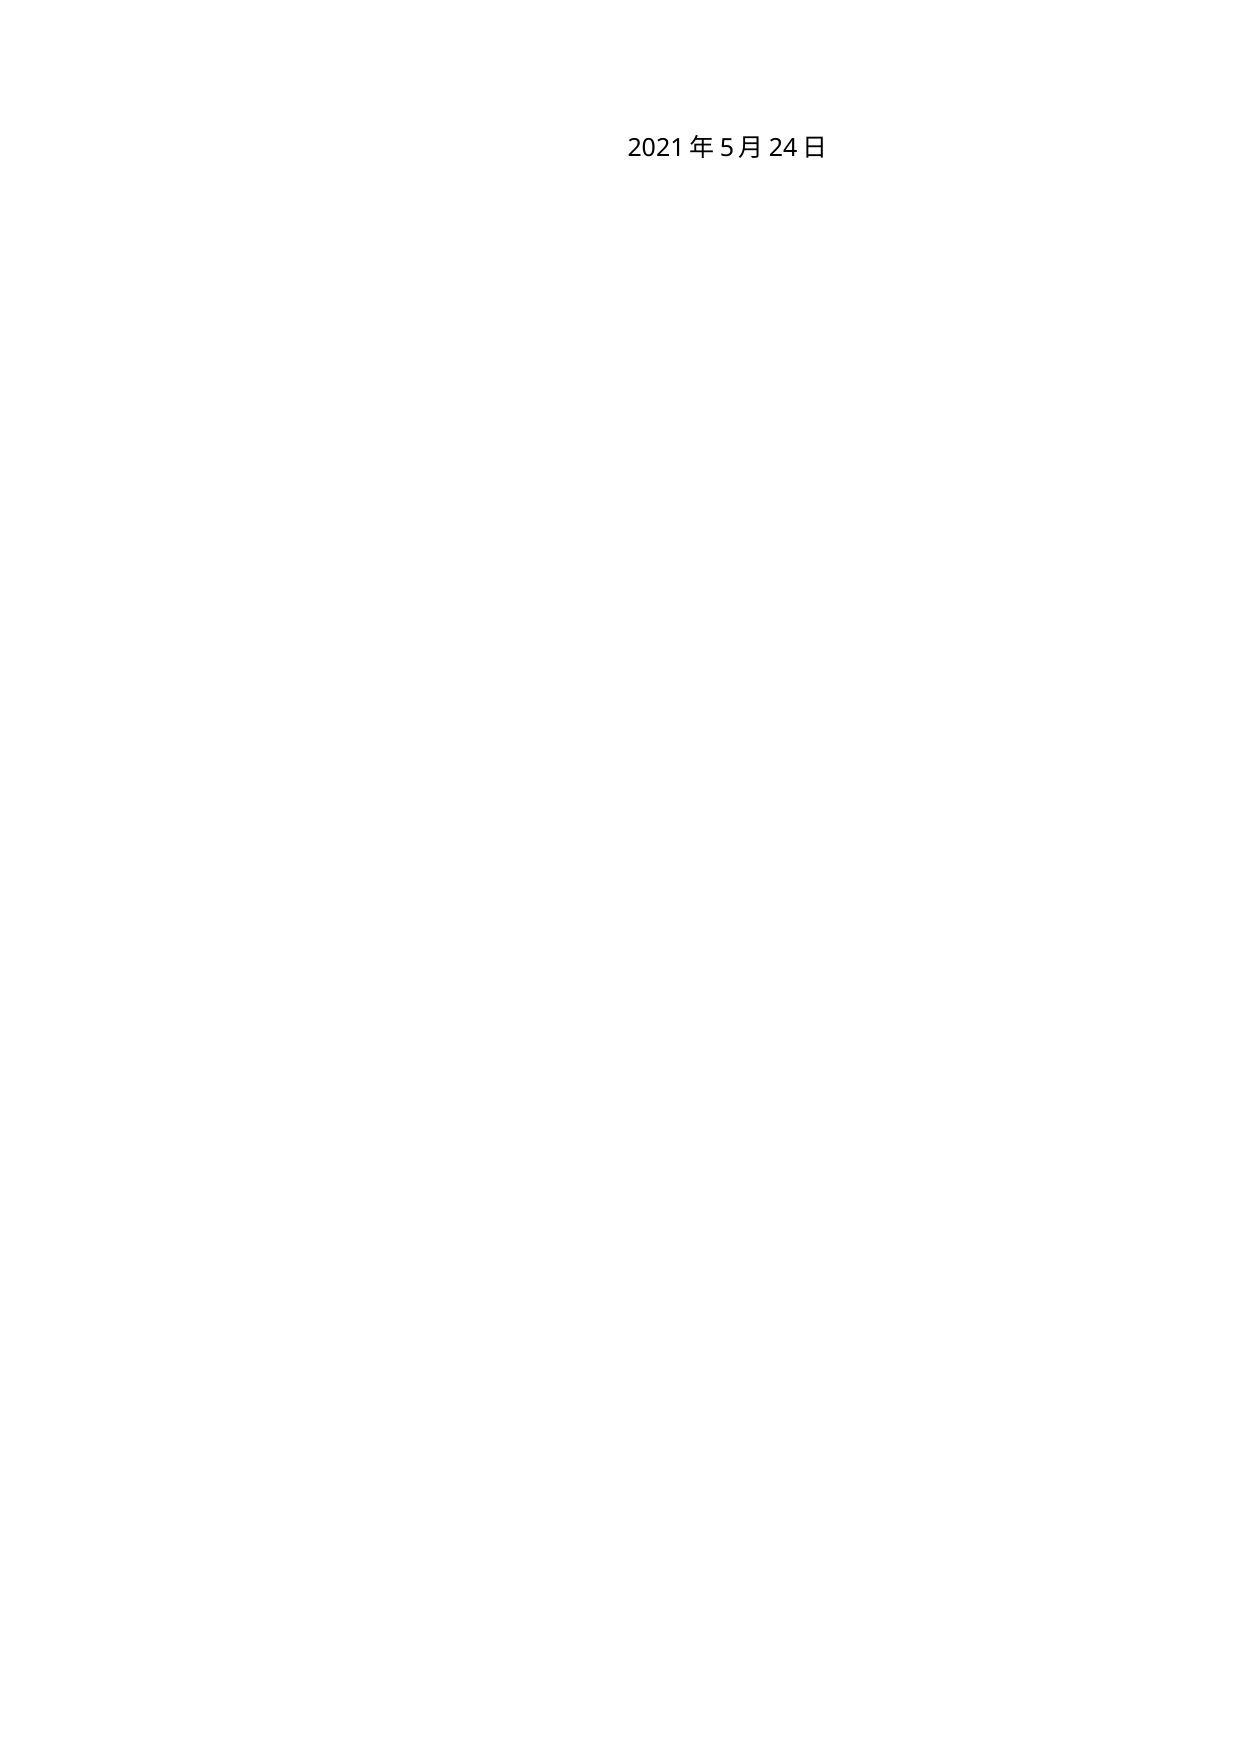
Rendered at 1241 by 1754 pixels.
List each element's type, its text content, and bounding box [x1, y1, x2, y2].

text 2021年5月24日 [187, 128, 1003, 164]
